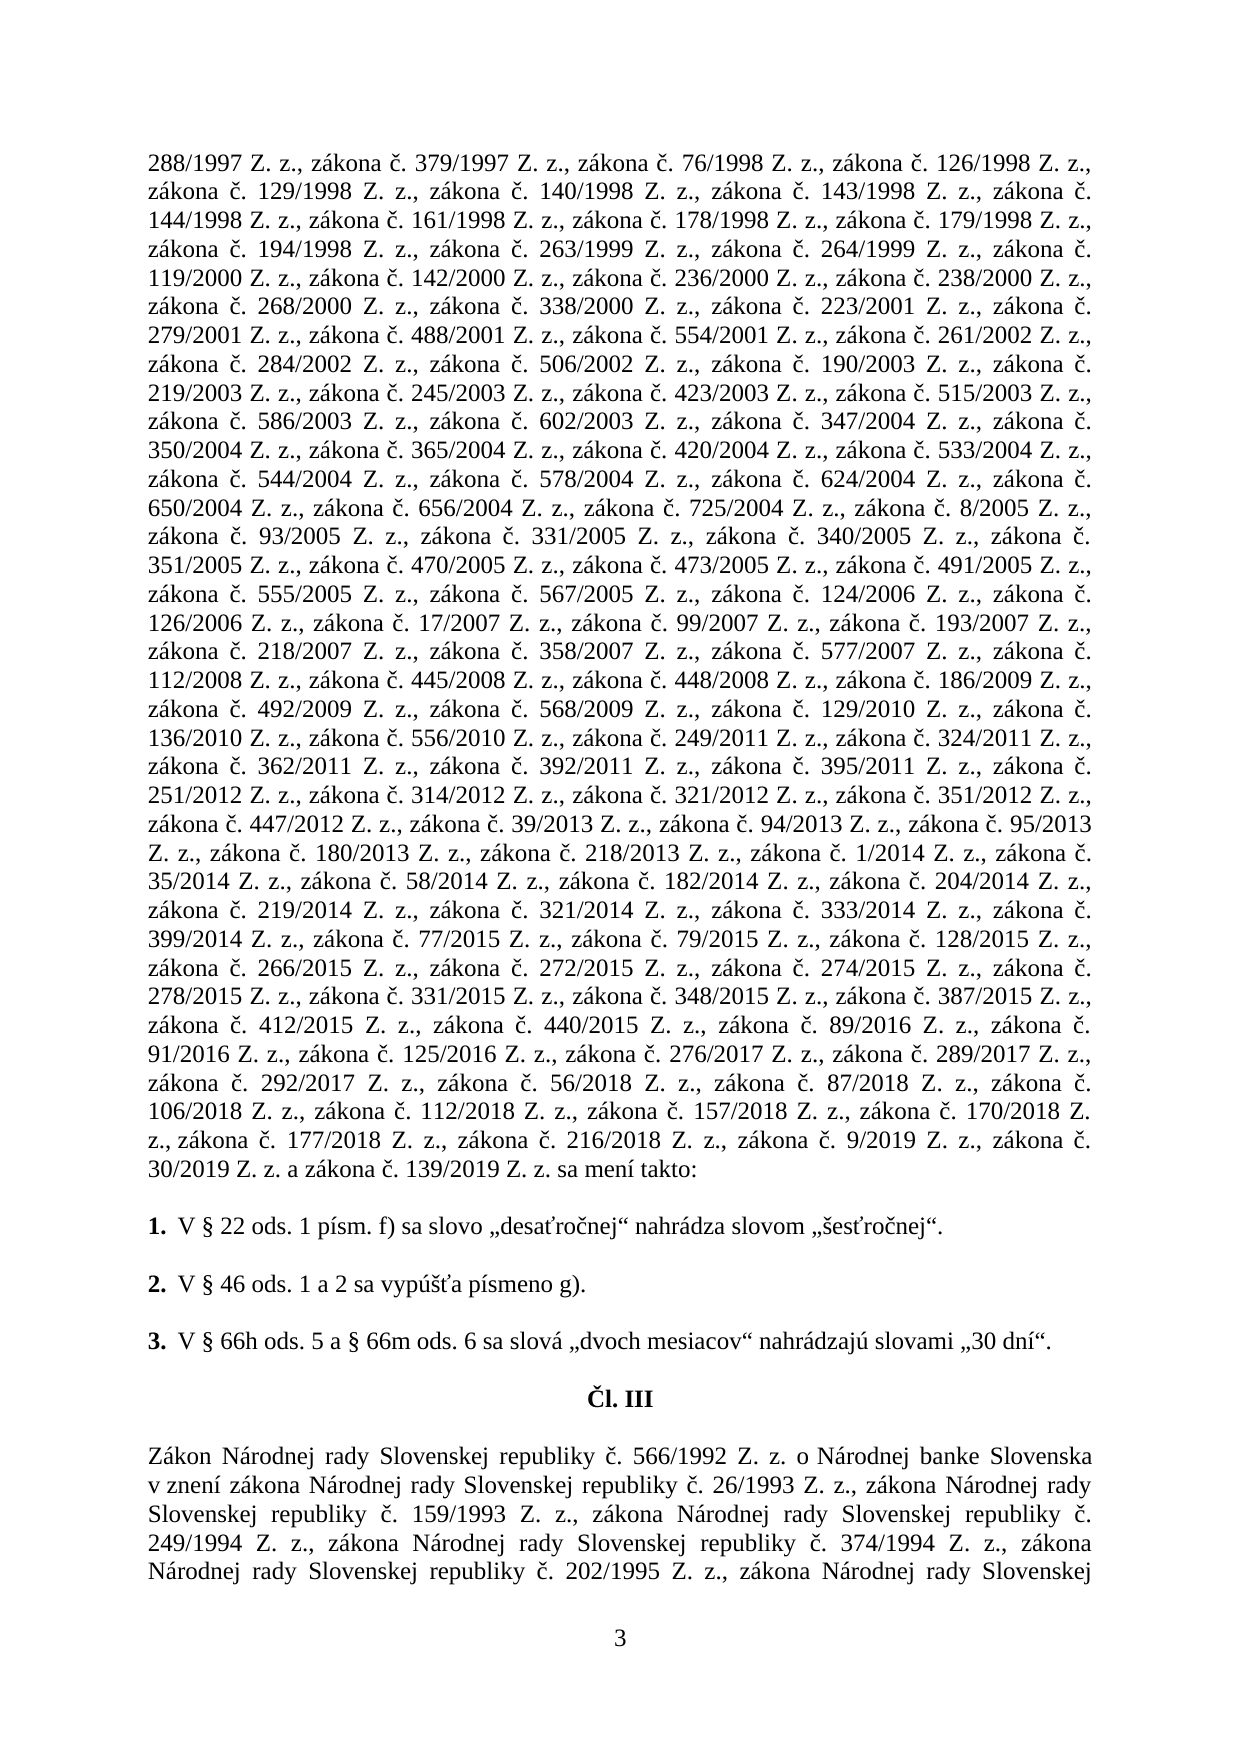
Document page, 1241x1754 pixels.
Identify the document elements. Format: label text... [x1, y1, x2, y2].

text Čl. III [148, 1384, 1093, 1413]
list V § 46 ods. 1 a 2 sa vypúšťa písmeno g). [148, 1269, 1093, 1298]
text 3. V § 66h ods. 5 a § 66m ods. 6 sa slová „dvoch mesiacov“ nahrádzajú slovami „30 dní“. [148, 1326, 1093, 1355]
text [148, 1441, 1093, 1585]
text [148, 148, 1093, 1183]
list V § 22 ods. 1 písm. f) sa slovo „desaťročnej“ nahrádza slovom „šesťročnej“. [148, 1211, 1093, 1240]
